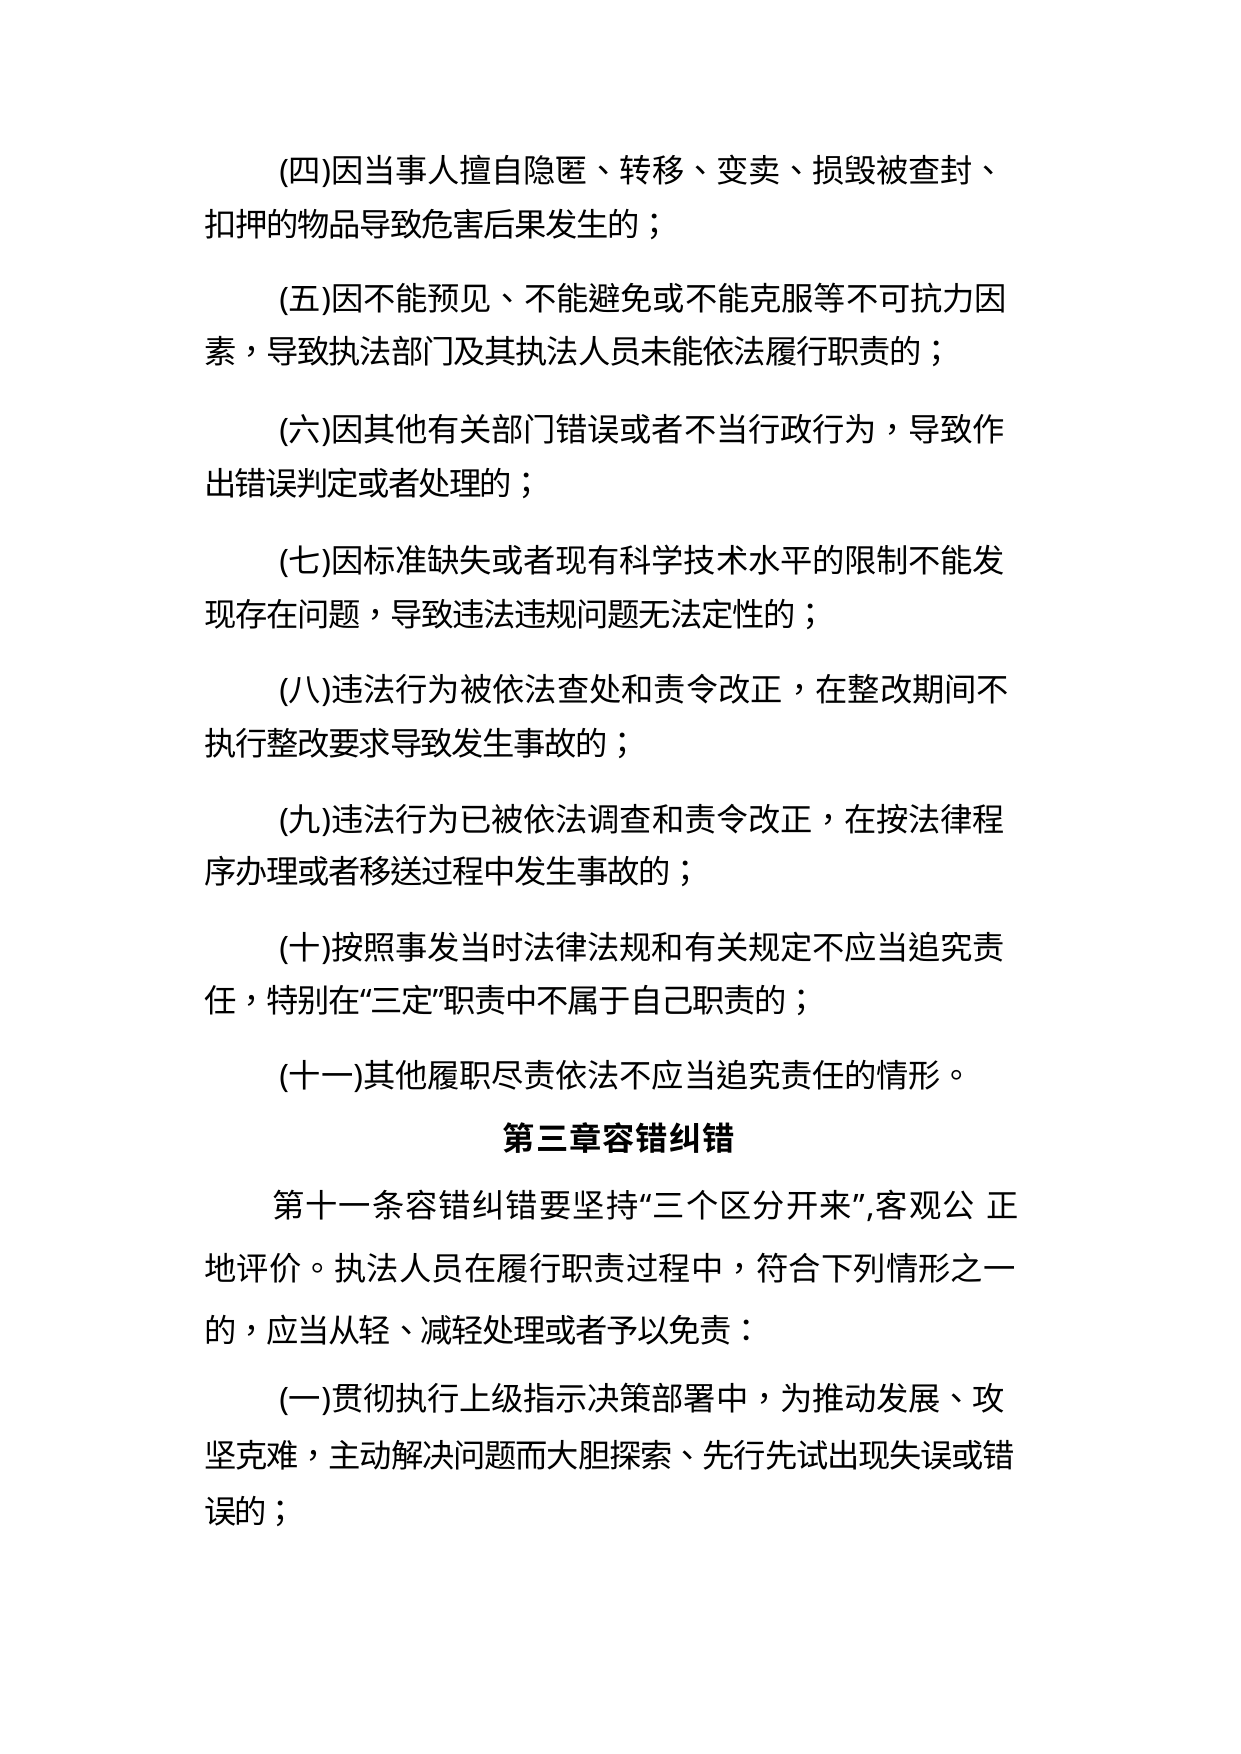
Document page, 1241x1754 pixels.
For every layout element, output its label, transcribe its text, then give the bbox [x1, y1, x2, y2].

text (四)因当事人擅自隐匿、转移、变卖、损毁被查封、 扣押的物品导致危害后果发生的； [204, 148, 1018, 245]
text (十一)其他履职尽责依法不应当追究责任的情形。 [279, 1055, 1198, 1096]
text (七)因标准缺失或者现有科学技术水平的限制不能发 现存在问题，导致违法违规问题无法定性的； [204, 538, 1019, 635]
text 第三章容错纠错 [502, 1118, 1198, 1158]
text 第十一条容错纠错要坚持“三个区分开来”,客观公 正地评价。执法人员在履行职责过程中，符合下列情形之一 的，应当从轻、减轻处理或者予以免责： [204, 1183, 1019, 1352]
text (十)按照事发当时法律法规和有关规定不应当追究责 任，特别在“三定”职责中不属于自己职责的； [204, 924, 1019, 1022]
text (六)因其他有关部门错误或者不当行政行为，导致作 出错误判定或者处理的； [204, 407, 1019, 505]
text (九)违法行为已被依法调查和责令改正，在按法律程 序办理或者移送过程中发生事故的； [204, 797, 1019, 893]
text (一)贯彻执行上级指示决策部署中，为推动发展、攻 坚克难，主动解决问题而大胆探索、先行先试出现失误或错 误的； [204, 1376, 1018, 1533]
text (五)因不能预见、不能避免或不能克服等不可抗力因 素，导致执法部门及其执法人员未能依法履行职责的； [204, 276, 1021, 373]
text (八)违法行为被依法查处和责令改正，在整改期间不 执行整改要求导致发生事故的； [204, 667, 1022, 764]
